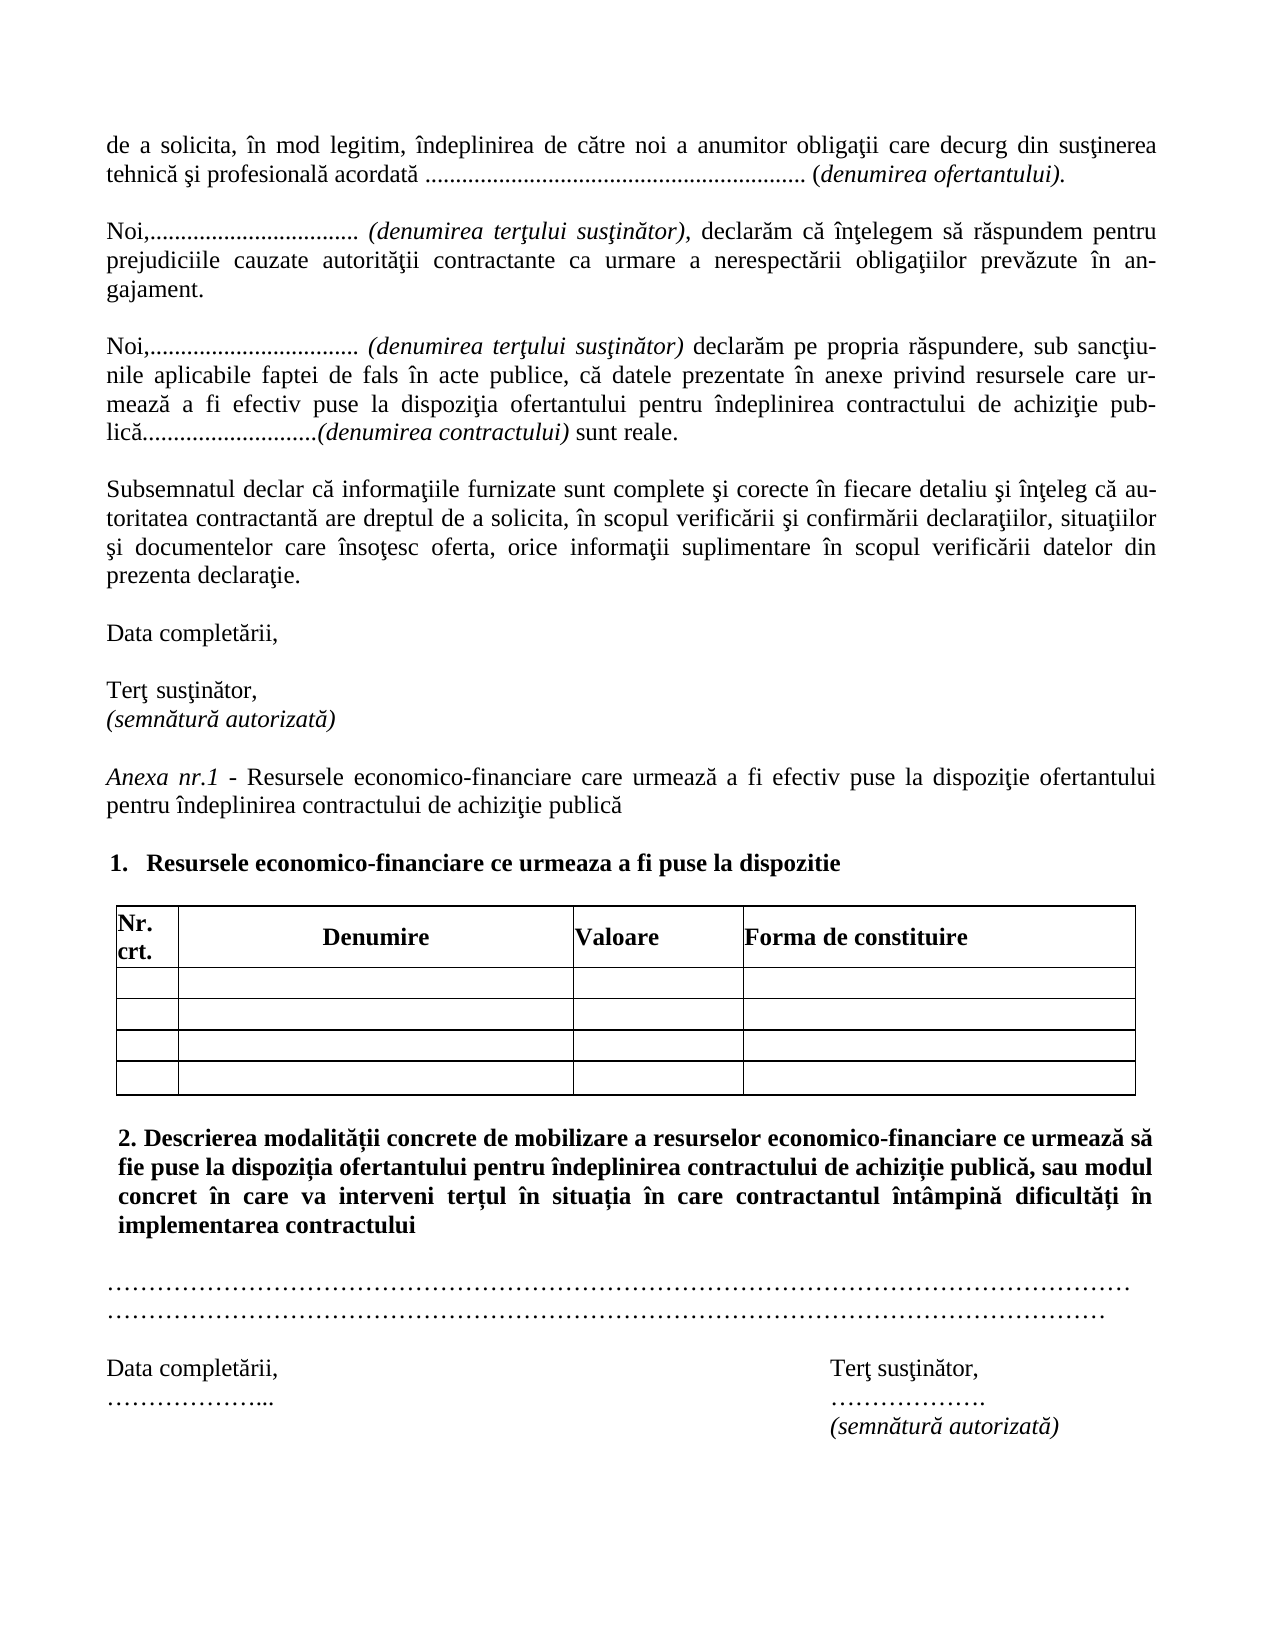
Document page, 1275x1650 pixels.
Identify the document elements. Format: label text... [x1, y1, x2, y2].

table_cell [574, 1031, 743, 1060]
list Descrierea modalității concrete de mobilizare a resurselor economico-financiare ce urmează să fie puse la dispoziția ofertantului pentru îndeplinirea contractului de achiziție publică, sau modul concret în care va interveni terțul în situația în care contractantul întâmpină dificultăți în implementarea contractului [118, 1123, 1157, 1238]
text Noi,.................................. (denumirea terţului susţinător), declarăm că înţelegem să răspundem pentru prejudiciile cauzate autorităţii contractante ca urmare a nerespectării obligaţiilor prevăzute în an- gajament. [106, 216, 1157, 302]
table_cell [744, 999, 1135, 1029]
table_cell [744, 1062, 1135, 1094]
text ………………... ………………. [106, 1382, 1169, 1411]
table_cell [117, 999, 178, 1029]
table_header Forma de constituire [744, 907, 1135, 967]
text Terţ susţinător, (semnătură autorizată) [106, 675, 347, 733]
text (semnătură autorizată) [106, 1411, 1169, 1440]
table_cell [574, 999, 743, 1029]
table_cell [179, 968, 573, 998]
text …………………………………………………………………………………………………………… [106, 1267, 1169, 1296]
table_cell [744, 1031, 1135, 1060]
table_cell [179, 1062, 573, 1094]
text Noi,.................................. (denumirea terţului susţinător) declarăm pe propria răspundere, sub sancţiu- nile aplicabile faptei de fals în acte publice, că datele prezentate în anexe privind resursele care ur- mează a fi efectiv puse la dispoziţia ofertantului pentru îndeplinirea contractului de achiziţie pub- lică............................(denumirea contractului) sunt reale. [106, 331, 1157, 446]
text Data completării, Terţ susţinător, [106, 1353, 1169, 1382]
table_cell [574, 968, 743, 998]
table_cell [179, 1031, 573, 1060]
table_cell [574, 1062, 743, 1094]
table_header Denumire [179, 907, 573, 967]
table_cell [179, 999, 573, 1029]
table_header Nr. crt. [117, 907, 178, 967]
text Data completării, [106, 618, 347, 647]
table_cell [117, 968, 178, 998]
text de a solicita, în mod legitim, îndeplinirea de către noi a anumitor obligaţii care decurg din susţinerea tehnică şi profesională acordată .............................................................. (denumirea ofertantului). [106, 131, 1157, 188]
text Subsemnatul declar că informaţiile furnizate sunt complete şi corecte în fiecare detaliu şi înţeleg că au- toritatea contractantă are dreptul de a solicita, în scopul verificării şi confirmării declaraţiilor, situaţiilor şi documentelor care însoţesc oferta, orice informaţii suplimentare în scopul verificării datelor din prezenta declaraţie. [106, 475, 1157, 589]
table_cell [117, 1062, 178, 1094]
table_cell [744, 968, 1135, 998]
table_cell [117, 1031, 178, 1060]
list Resursele economico-financiare ce urmeaza a fi puse la dispozitie [106, 848, 1169, 876]
text ………………………………………………………………………………………………………… [106, 1296, 1169, 1324]
table_header Valoare [574, 907, 743, 967]
text Anexa nr.1 - Resursele economico-financiare care urmează a fi efectiv puse la dispoziţie ofertantului pentru îndeplinirea contractului de achiziţie publică [106, 762, 1157, 819]
